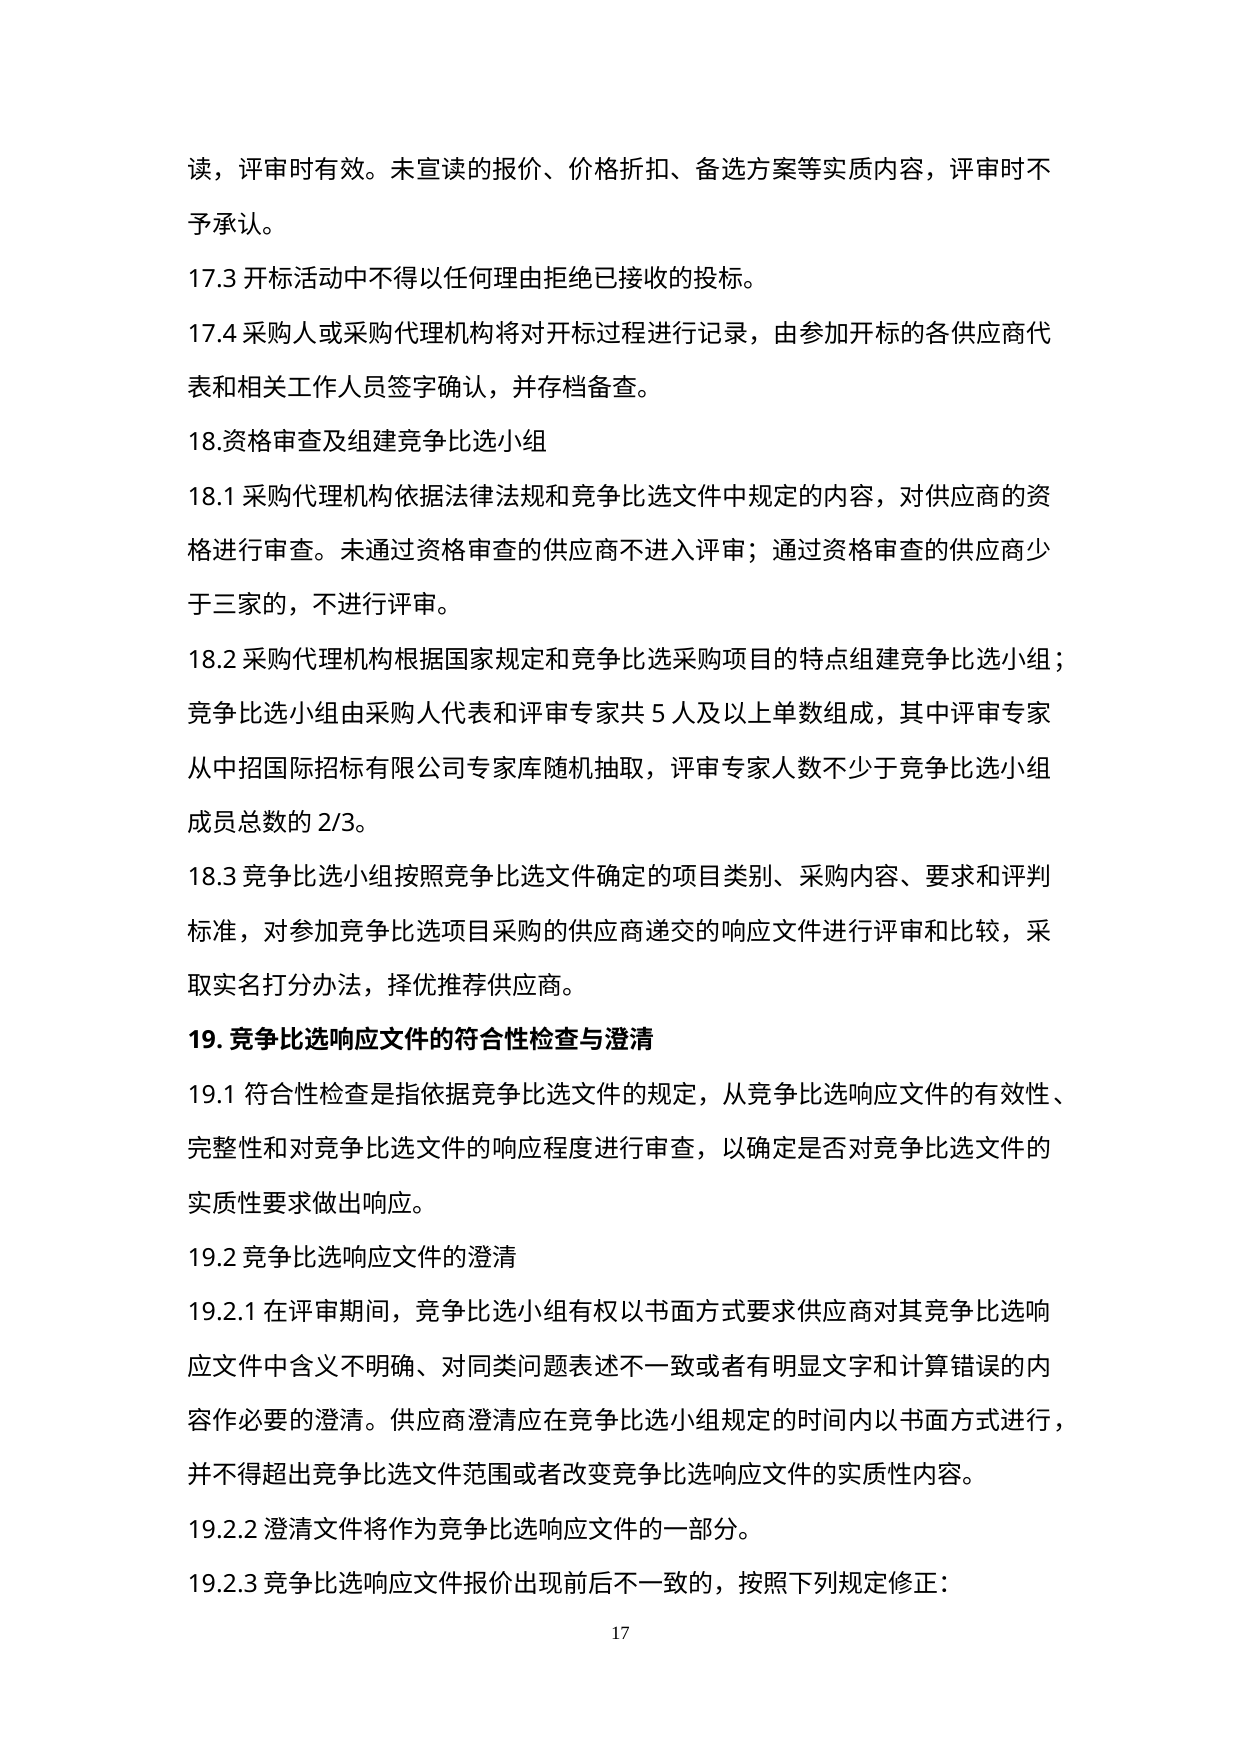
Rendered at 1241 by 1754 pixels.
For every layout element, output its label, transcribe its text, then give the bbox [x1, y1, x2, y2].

text 17.3 开标活动中不得以任何理由拒绝已接收的投标。 [187, 259, 1053, 295]
text 19.2.3竞争比选响应文件报价出现前后不一致的，按照下列规定修正： [187, 1564, 1053, 1600]
text 17.4采购人或采购代理机构将对开标过程进行记录，由参加开标的各供应商代表和相关工作人员签字确认，并存档备查。 [187, 313, 1053, 404]
text 18.2采购代理机构根据国家规定和竞争比选采购项目的特点组建竞争比选小组；竞争比选小组由采购人代表和评审专家共5人及以上单数组成，其中评审专家从中招国际招标有限公司专家库随机抽取，评审专家人数不少于竞争比选小组成员总数的2/3。 [187, 639, 1053, 839]
text 19.1 符合性检查是指依据竞争比选文件的规定，从竞争比选响应文件的有效性、完整性和对竞争比选文件的响应程度进行审查，以确定是否对竞争比选文件的实质性要求做出响应。 [187, 1074, 1053, 1219]
text 19.2.1在评审期间，竞争比选小组有权以书面方式要求供应商对其竞争比选响应文件中含义不明确、对同类问题表述不一致或者有明显文字和计算错误的内容作必要的澄清。供应商澄清应在竞争比选小组规定的时间内以书面方式进行，并不得超出竞争比选文件范围或者改变竞争比选响应文件的实质性内容。 [187, 1292, 1053, 1491]
text 18.1采购代理机构依据法律法规和竞争比选文件中规定的内容，对供应商的资格进行审查。未通过资格审查的供应商不进入评审；通过资格审查的供应商少于三家的，不进行评审。 [187, 476, 1053, 621]
text 18.资格审查及组建竞争比选小组 [187, 422, 1053, 458]
text 19.2.2澄清文件将作为竞争比选响应文件的一部分。 [187, 1509, 1053, 1546]
text 19.2竞争比选响应文件的澄清 [187, 1237, 1053, 1274]
text 19. 竞争比选响应文件的符合性检查与澄清 [187, 1020, 1053, 1056]
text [187, 150, 1053, 241]
text 18.3竞争比选小组按照竞争比选文件确定的项目类别、采购内容、要求和评判标准，对参加竞争比选项目采购的供应商递交的响应文件进行评审和比较，采取实名打分办法，择优推荐供应商。 [187, 857, 1053, 1002]
